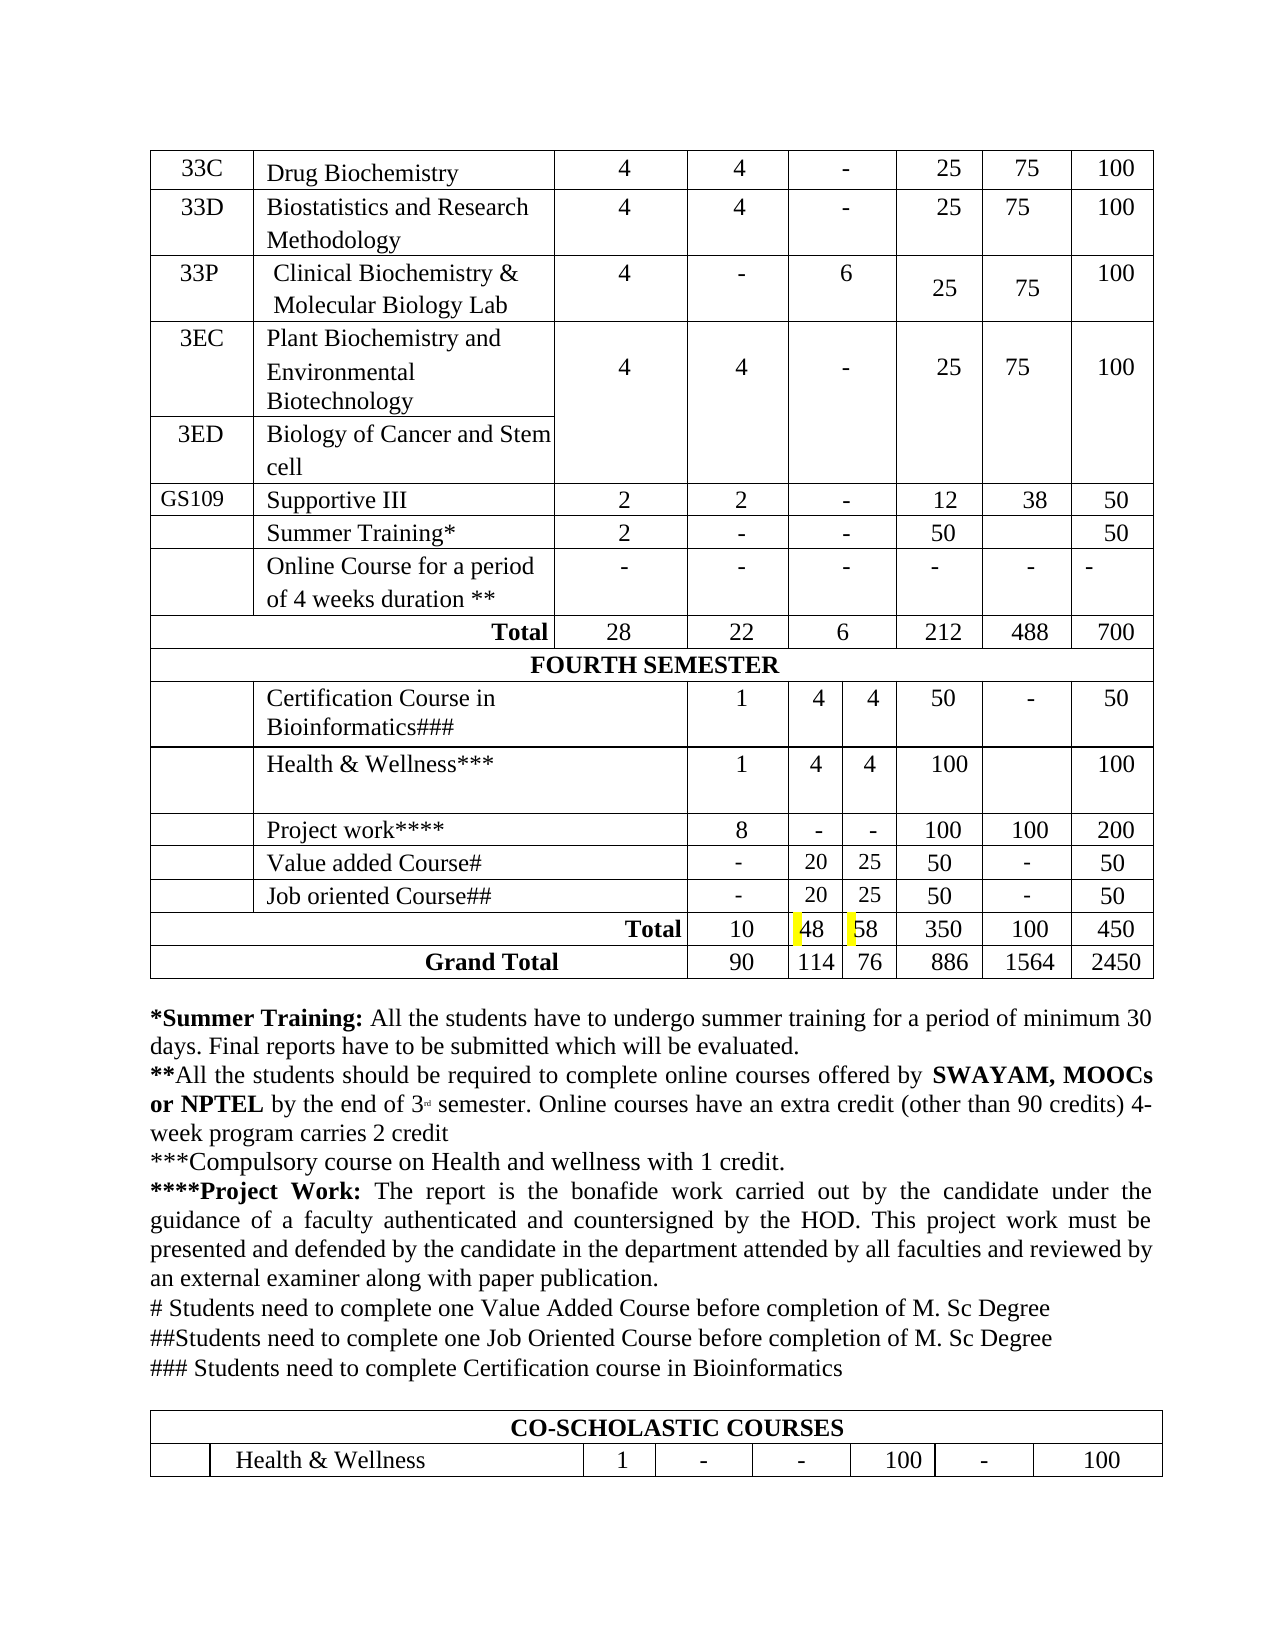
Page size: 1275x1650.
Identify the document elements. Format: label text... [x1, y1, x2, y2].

table_cell 4 [555, 322, 687, 482]
table_cell 90 [688, 946, 788, 977]
table_cell 4 [843, 682, 896, 746]
table_cell - [656, 1444, 752, 1476]
table_cell FOURTH SEMESTER [151, 649, 1153, 681]
table_cell 4 [789, 682, 842, 746]
text *Summer Training: All the students have to undergo summer training for a period of minimum 30 days. Final reports have to be submitted which will be evaluated. [150, 1003, 1153, 1060]
table_cell 25 [843, 846, 896, 878]
table_cell 4 [843, 748, 896, 812]
table_cell - [983, 682, 1071, 746]
table_cell Biostatistics and Research Methodology [254, 190, 554, 255]
text **All the students should be required to complete online courses offered by SWAYAM, MOOCs or NPTEL by the end of 3rd semester. Online courses have an extra credit (other than 90 credits) 4-week program carries 2 credit [150, 1060, 1153, 1146]
table_cell 100 [983, 814, 1071, 845]
table_cell - [983, 846, 1071, 878]
table_cell [151, 748, 253, 812]
table_cell Grand Total [151, 946, 687, 977]
table_cell - [789, 190, 896, 255]
table_cell 100 [1072, 322, 1153, 482]
table_cell 33P [151, 256, 253, 321]
table_cell - [688, 256, 788, 321]
table_cell 1 [688, 748, 788, 812]
table_cell - [688, 880, 788, 912]
table_cell Health & Wellness*** [254, 748, 687, 812]
table_cell 75 [983, 151, 1071, 189]
table_cell 50 [897, 682, 982, 746]
table_cell 886 [897, 946, 982, 977]
table_cell 350 [897, 913, 982, 944]
table_cell 25 [897, 322, 982, 482]
table_cell [151, 682, 253, 746]
table_cell 4 [555, 190, 687, 255]
table_cell Summer Training* [254, 516, 554, 548]
table_cell 100 [1072, 256, 1153, 321]
table_cell 2 [555, 484, 687, 515]
table_cell - [789, 484, 896, 515]
table_cell 6 [789, 256, 896, 321]
table_cell 6 [789, 616, 896, 648]
table_cell 4 [789, 748, 842, 812]
table_cell 25 [897, 151, 982, 189]
table_cell 100 [983, 913, 1071, 944]
table_cell 75 [983, 190, 1071, 255]
table_cell - [688, 846, 788, 878]
table_cell - [789, 516, 896, 548]
table_cell 450 [1072, 913, 1153, 944]
table_cell 48 [802, 913, 842, 944]
table_cell - [897, 549, 982, 615]
table_cell 4 [688, 151, 788, 189]
table_cell 2450 [1072, 946, 1153, 977]
table_cell - [789, 549, 896, 615]
table_cell 38 [983, 484, 1071, 515]
table_cell Job oriented Course## [254, 880, 687, 912]
table_cell Clinical Biochemistry & Molecular Biology Lab [254, 256, 554, 321]
table_cell 22 [688, 616, 788, 648]
table_cell - [983, 549, 1071, 615]
table_cell Project work**** [254, 814, 687, 845]
table_cell 4 [688, 190, 788, 255]
table_cell 2 [555, 516, 687, 548]
table_cell 3ED [151, 417, 253, 482]
table_cell 50 [897, 516, 982, 548]
table_cell 75 [983, 322, 1071, 482]
table_cell 28 [555, 616, 687, 648]
table_cell 50 [1072, 682, 1153, 746]
table_cell 200 [1072, 814, 1153, 845]
table_cell 50 [1072, 880, 1153, 912]
table_cell Biology of Cancer and Stem cell [254, 417, 554, 482]
table_cell [983, 516, 1071, 548]
table_cell 12 [897, 484, 982, 515]
table_cell [151, 880, 253, 912]
table_cell Drug Biochemistry [254, 151, 554, 189]
table_cell 10 [688, 913, 788, 944]
table_cell Value added Course# [254, 846, 687, 878]
table_cell - [789, 322, 896, 482]
table_cell - [1072, 549, 1153, 615]
table_cell 50 [1072, 516, 1153, 548]
text ##Students need to complete one Job Oriented Course before completion of M. Sc Degree [150, 1323, 1153, 1352]
table_cell - [843, 814, 896, 845]
table_cell 50 [897, 880, 982, 912]
table_cell 4 [555, 256, 687, 321]
table_cell 50 [1072, 846, 1153, 878]
table_cell 33D [151, 190, 253, 255]
table_cell 700 [1072, 616, 1153, 648]
table_cell 4 [688, 322, 788, 482]
table_cell 100 [897, 814, 982, 845]
table_cell - [555, 549, 687, 615]
table_cell 1564 [983, 946, 1071, 977]
table_cell Plant Biochemistry and Environmental Biotechnology [254, 322, 554, 416]
table_cell Health & Wellness [211, 1444, 583, 1476]
table_cell [151, 846, 253, 878]
text # Students need to complete one Value Added Course before completion of M. Sc Degree [150, 1293, 1153, 1322]
table_cell Online Course for a period of 4 weeks duration ** [254, 549, 554, 615]
table_cell Supportive III [254, 484, 554, 515]
table_cell [983, 748, 1071, 812]
table_cell Certification Course in Bioinformatics### [254, 682, 687, 746]
table_cell 20 [789, 846, 842, 878]
table_cell GS109 [151, 484, 253, 515]
table_cell - [983, 880, 1071, 912]
text ****Project Work: The report is the bonafide work carried out by the candidate under the guidance of a faculty authenticated and countersigned by the HOD. This project work must be presented and defended by the candidate in the department attended by all faculties and reviewed by an external examiner along with paper publication. [150, 1176, 1153, 1291]
table_cell Total [151, 616, 554, 648]
table_cell 3EC [151, 322, 253, 416]
table_cell 100 [1072, 151, 1153, 189]
table_cell 1 [688, 682, 788, 746]
table_cell [151, 549, 253, 615]
table_cell 50 [897, 846, 982, 878]
table_cell 25 [897, 256, 982, 321]
table_cell - [789, 151, 896, 189]
table_cell 75 [983, 256, 1071, 321]
table_cell - [936, 1444, 1033, 1476]
table_header CO-SCHOLASTIC COURSES [151, 1411, 1162, 1443]
table_cell [151, 814, 253, 845]
table_cell [843, 913, 847, 944]
table_cell Total [151, 913, 687, 944]
table_cell - [789, 814, 842, 845]
table_cell [151, 516, 253, 548]
text ### Students need to complete Certification course in Bioinformatics [150, 1353, 1153, 1410]
table_cell 100 [1072, 190, 1153, 255]
table_cell 50 [1072, 484, 1153, 515]
table_cell [789, 913, 793, 944]
table_cell 1 [584, 1444, 655, 1476]
table_cell 4 [555, 151, 687, 189]
table_cell 100 [897, 748, 982, 812]
table_cell 100 [1034, 1444, 1162, 1476]
table_cell [151, 1444, 209, 1476]
table_cell 100 [1072, 748, 1153, 812]
table_cell 2 [688, 484, 788, 515]
table_cell 33C [151, 151, 253, 189]
table_cell 58 [856, 913, 896, 944]
table_cell - [688, 549, 788, 615]
table_cell 25 [897, 190, 982, 255]
table_cell - [688, 516, 788, 548]
table_cell 212 [897, 616, 982, 648]
text ***Compulsory course on Health and wellness with 1 credit. [150, 1146, 1153, 1176]
table_cell 76 [843, 946, 896, 977]
table_cell 100 [851, 1444, 934, 1476]
table_cell 488 [983, 616, 1071, 648]
table_cell - [753, 1444, 850, 1476]
table_cell 114 [789, 946, 842, 977]
table_cell 20 [789, 880, 842, 912]
table_cell 8 [688, 814, 788, 845]
table_cell 25 [843, 880, 896, 912]
